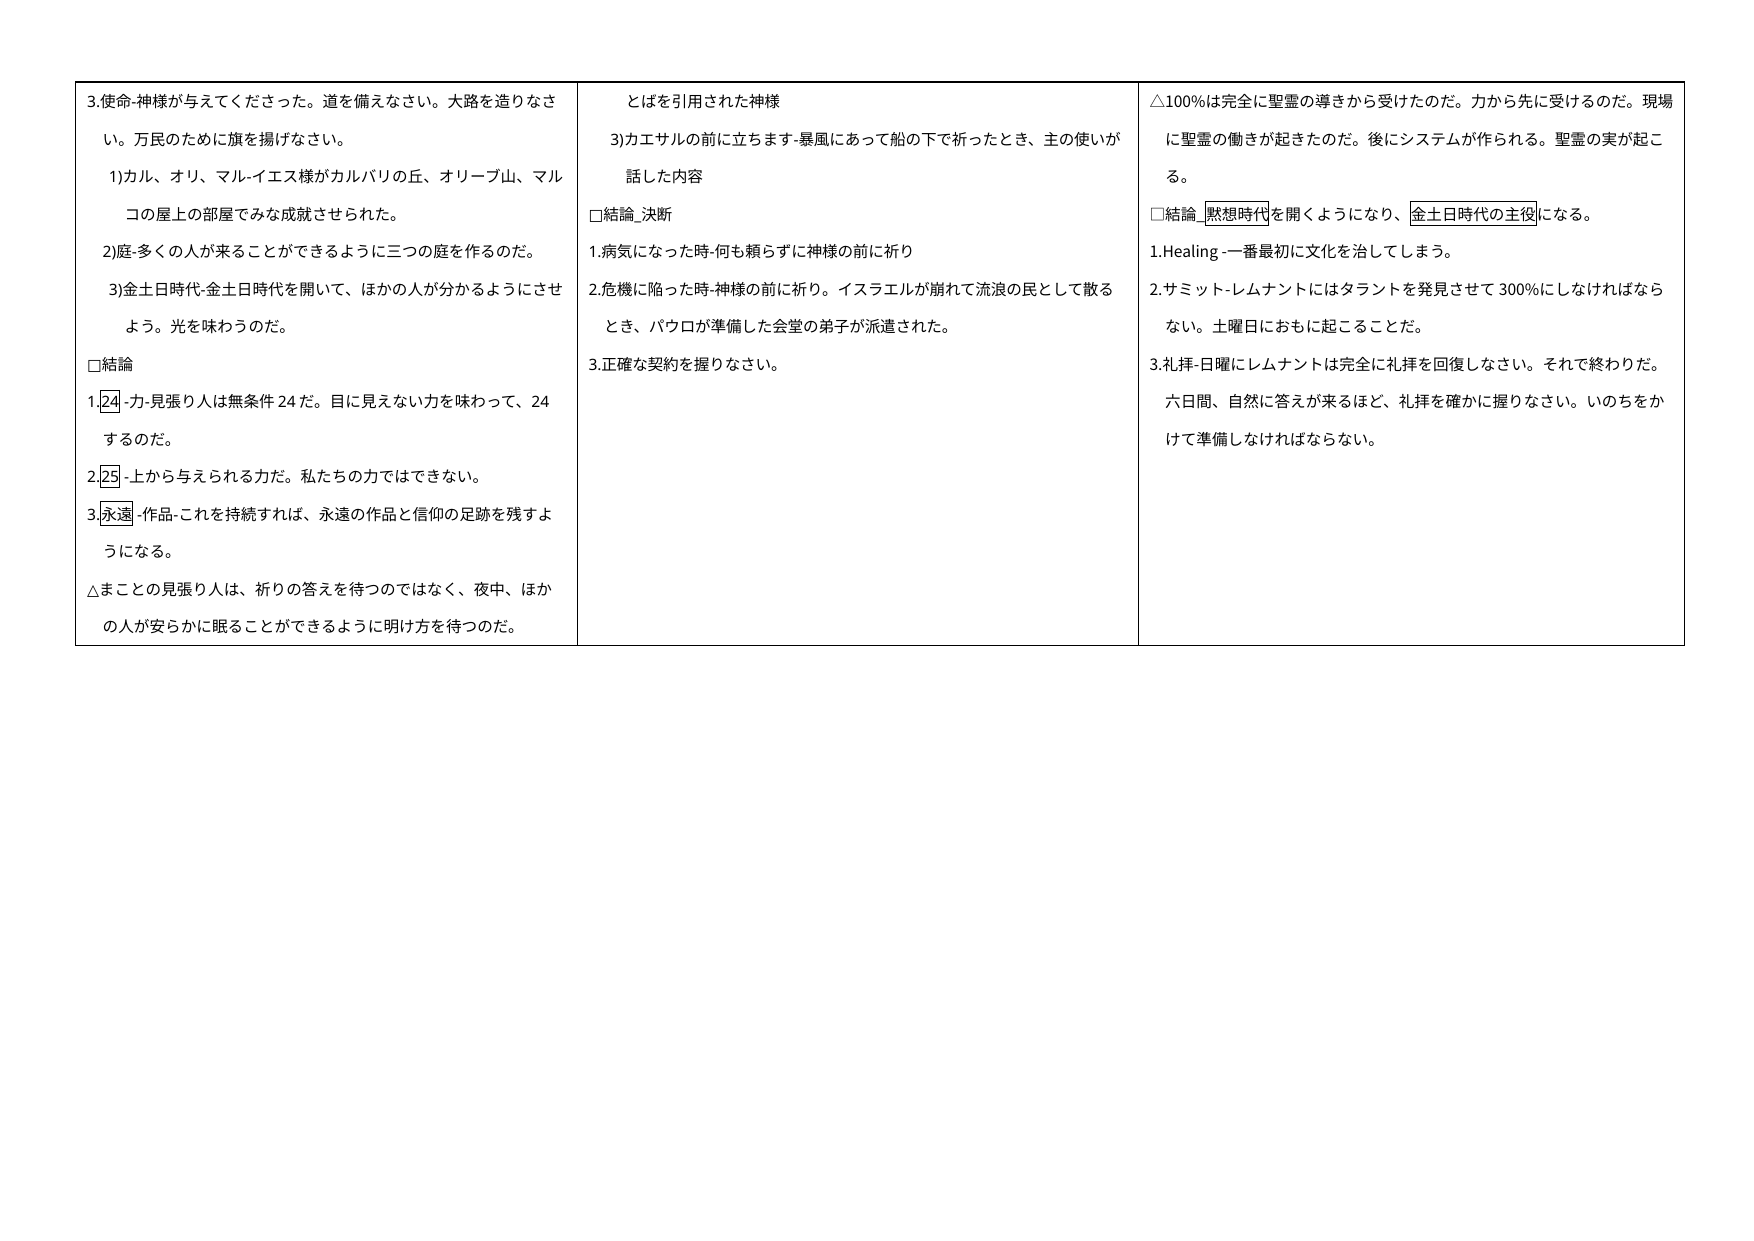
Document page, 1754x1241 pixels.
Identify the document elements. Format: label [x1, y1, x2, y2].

table_cell [1139, 83, 1684, 645]
table_cell [578, 83, 1138, 645]
table_cell [76, 83, 577, 645]
